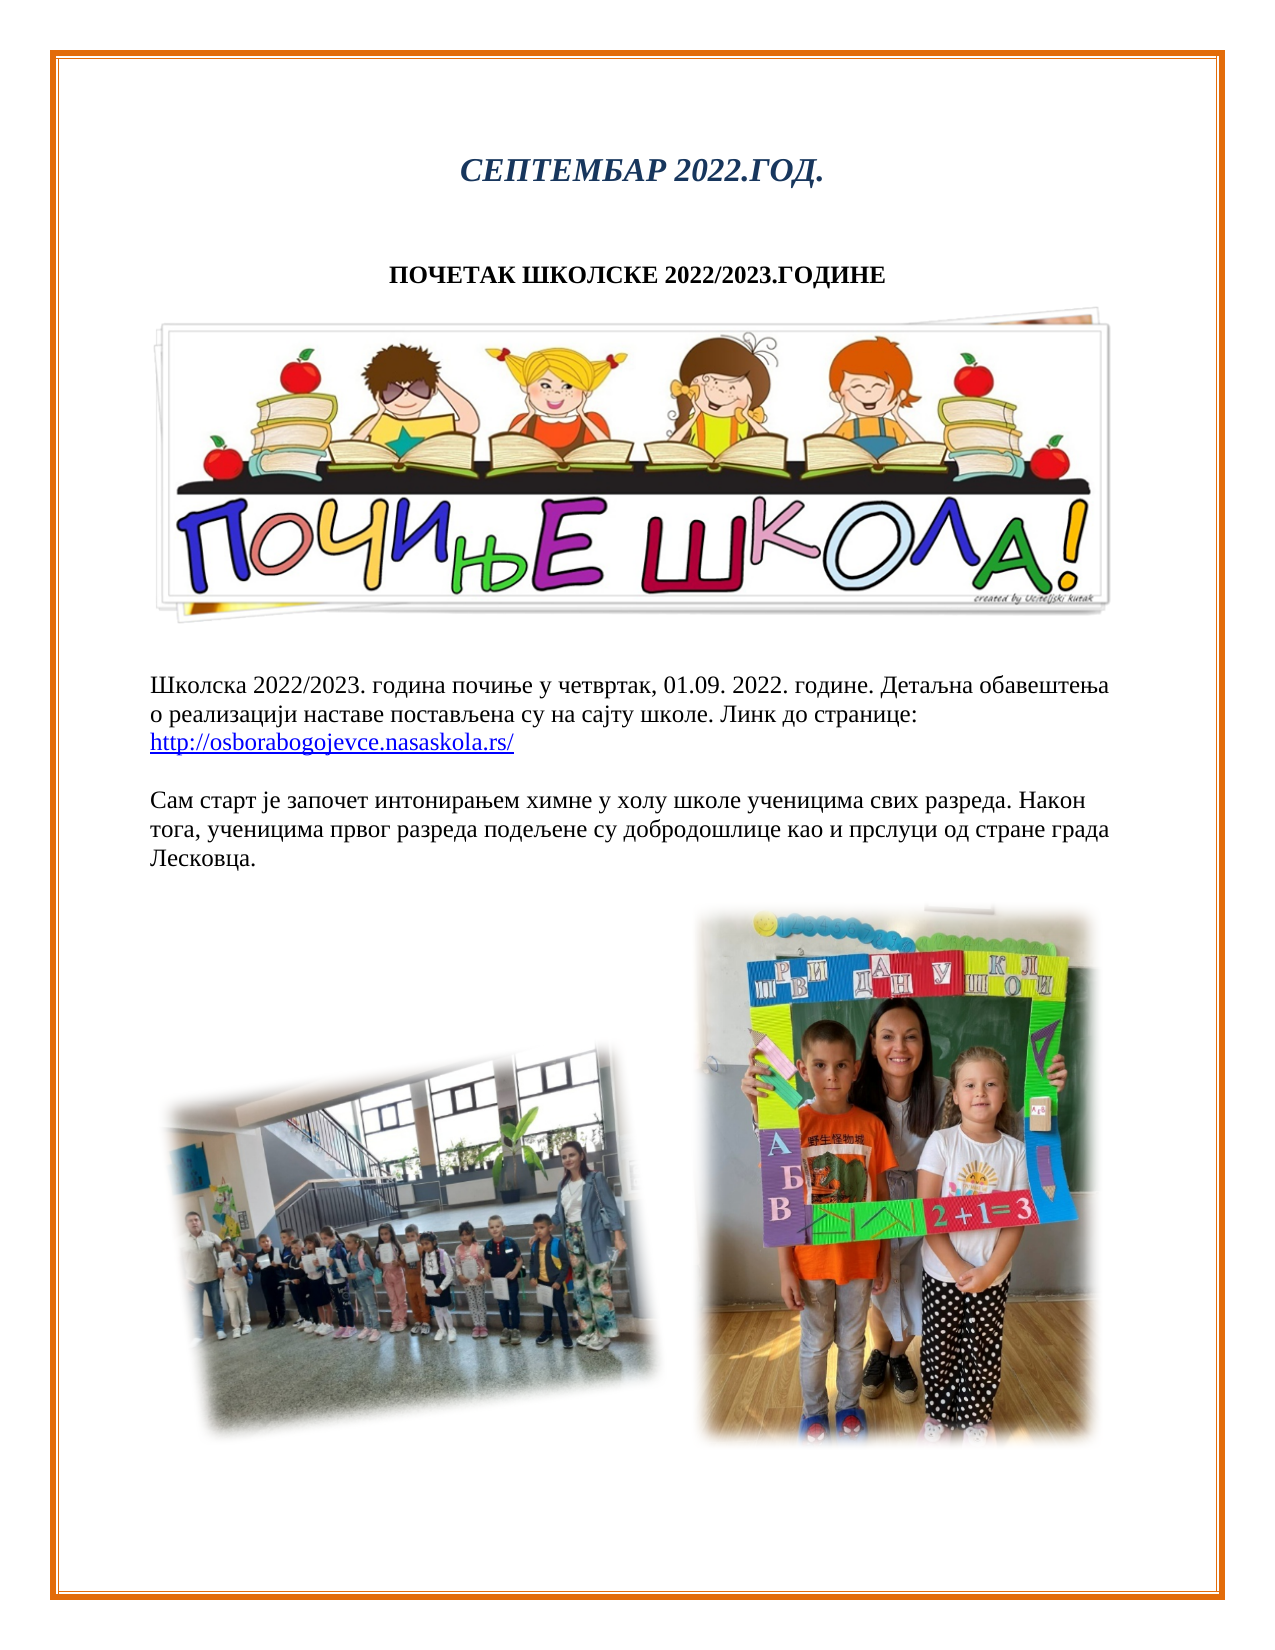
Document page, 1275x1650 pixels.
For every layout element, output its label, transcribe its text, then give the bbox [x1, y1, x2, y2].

picture [720, 930, 1075, 1422]
text Сам старт је започет интонирањем химне у холу школе ученицима свих разреда. Након тога, ученицима првог разреда подељене су добродошлице као и прслуци од стране града Лесковца. [150, 785, 1125, 872]
text Школска 2022/2023. година почиње у четвртак, 01.09. 2022. године. Детаљна обавештења о реализацији наставе постављена су на сајту школе. Линк до странице: http://osborabogojevce.nasaskola.rs/ [150, 670, 1125, 756]
text СЕПТЕМБАР 2022.ГОД. [150, 150, 1125, 188]
picture [186, 1067, 638, 1416]
text ПОЧЕТАК ШКОЛСКЕ 2022/2023.ГОДИНЕ [150, 260, 1125, 289]
picture [1040, 1201, 1050, 1206]
picture [150, 303, 1125, 627]
